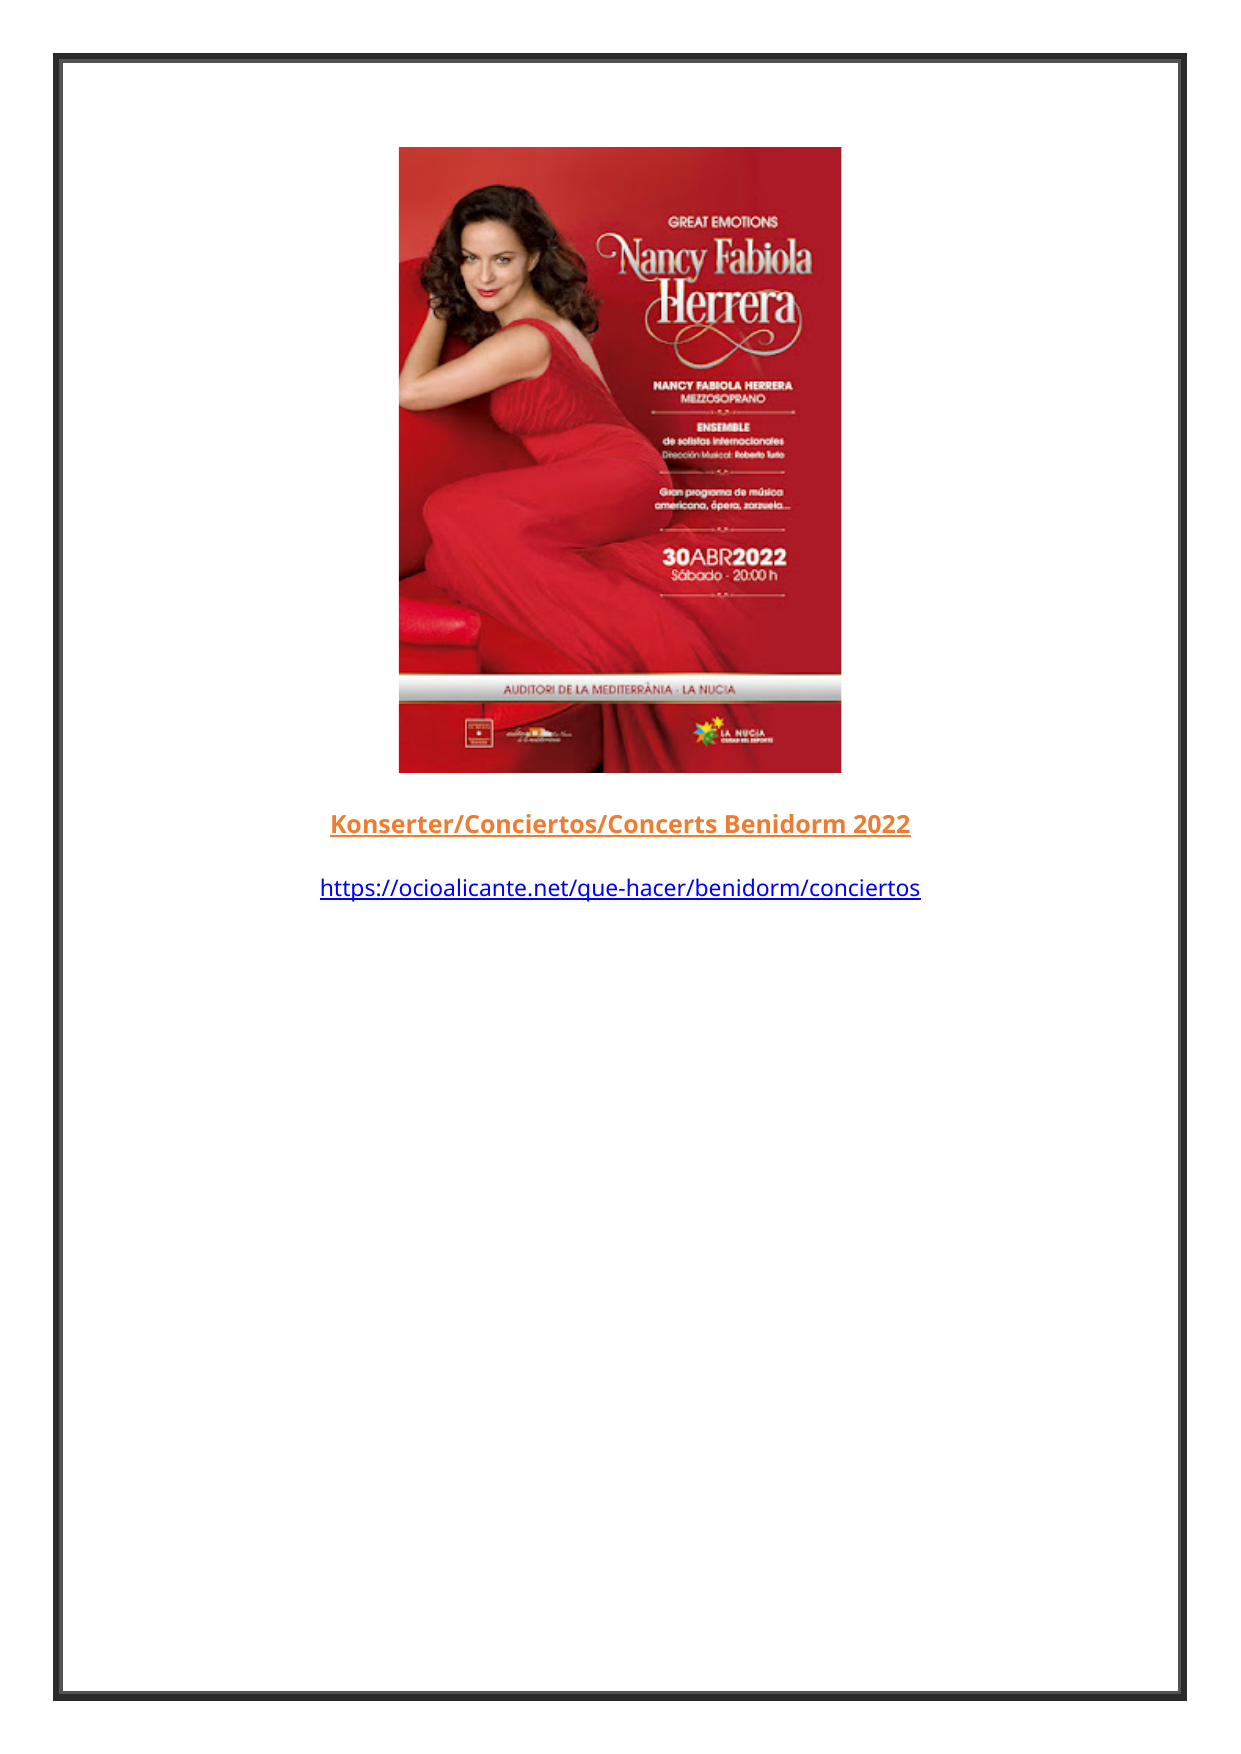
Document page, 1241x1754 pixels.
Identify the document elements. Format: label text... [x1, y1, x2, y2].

picture [398, 147, 842, 773]
text Konserter/Conciertos/Concerts Benidorm 2022 [177, 807, 1063, 841]
text https://ocioalicante.net/que-hacer/benidorm/conciertos [177, 872, 1063, 903]
